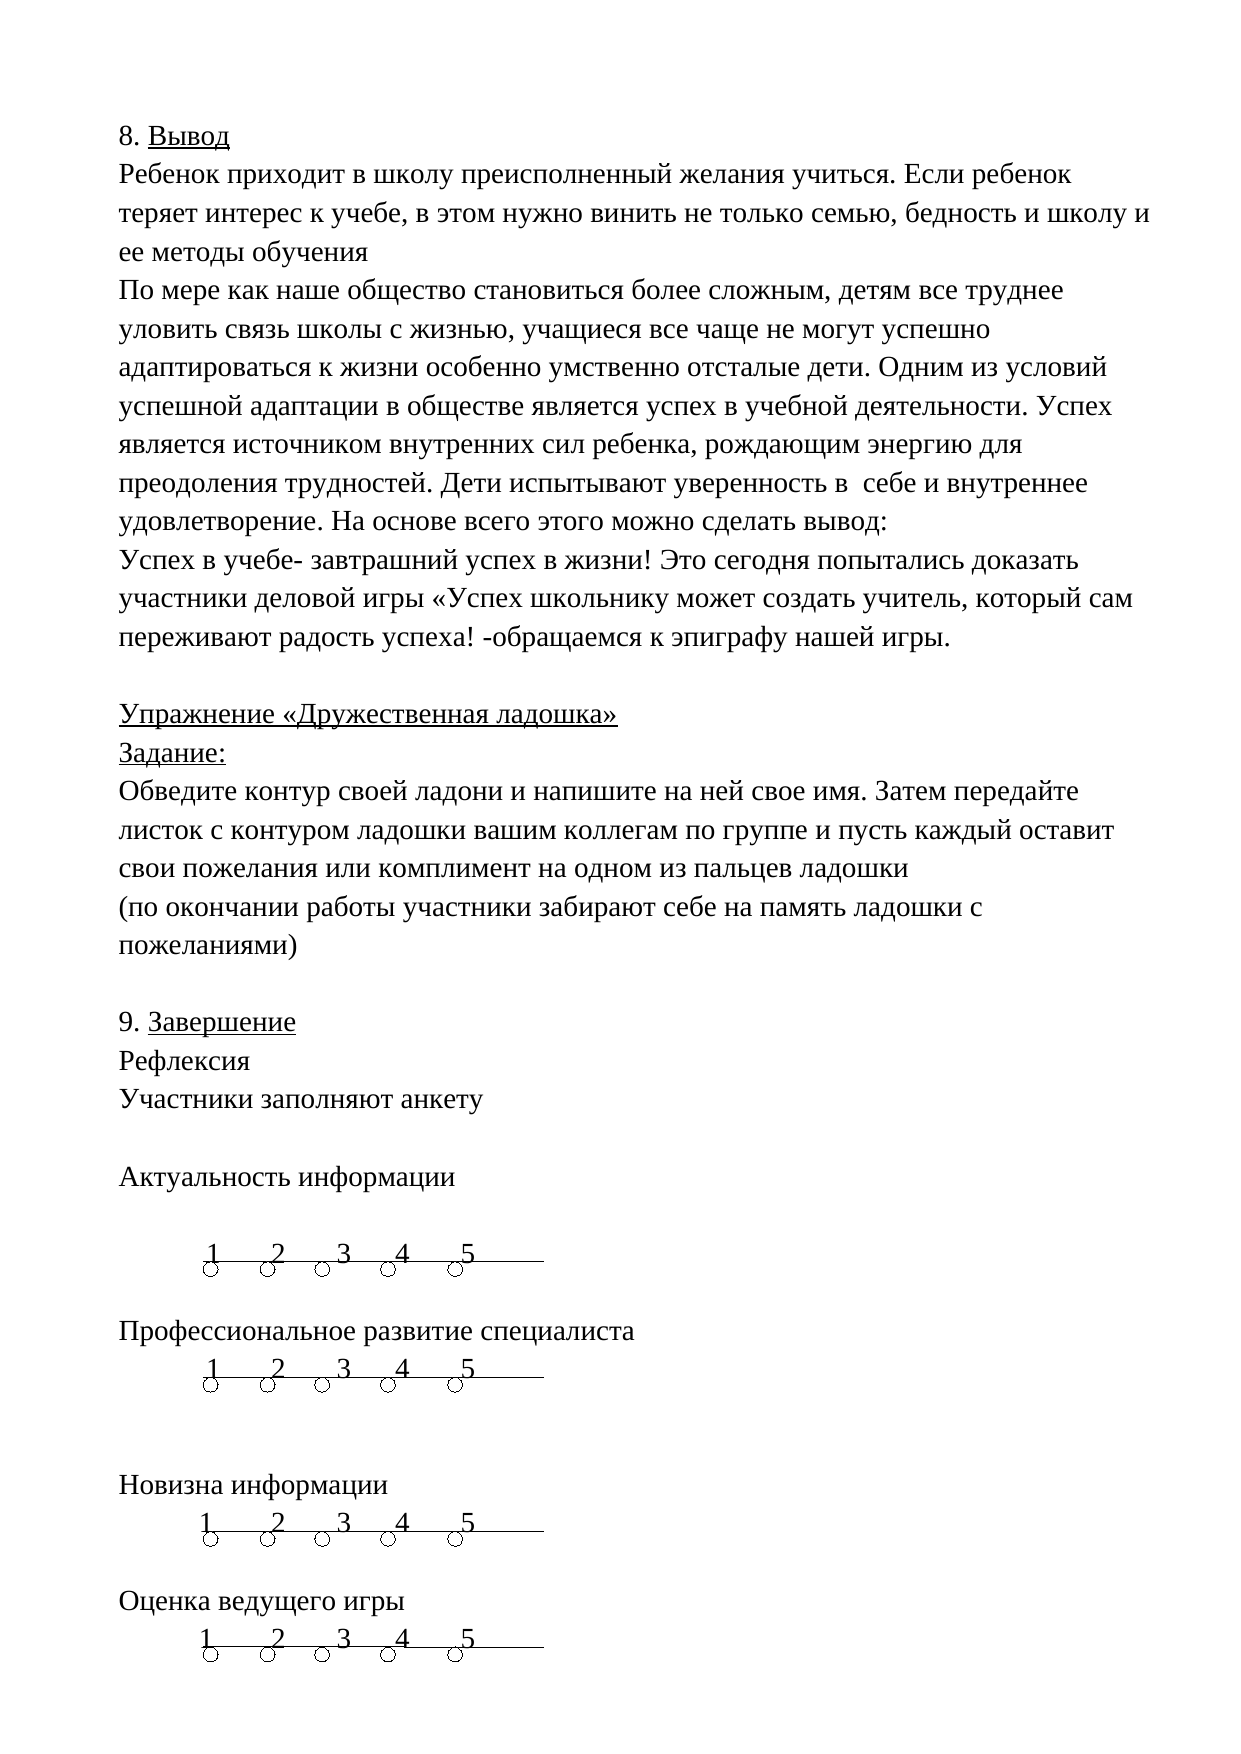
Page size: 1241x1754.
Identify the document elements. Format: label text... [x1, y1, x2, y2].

list Новизна информации [118, 1467, 1152, 1501]
list Актуальность информации [118, 1159, 1152, 1192]
list 1 2 3 4 5 [118, 1351, 1152, 1385]
list 1 2 3 4 5 [118, 1506, 1152, 1539]
list Рефлексия [118, 1043, 1152, 1077]
list Участники заполняют анкету [118, 1082, 1152, 1115]
list Успех в учебе- завтрашний успех в жизни! Это сегодня попытались доказать участники деловой игры «Успех школьнику может создать учитель, который сам переживают радость успеха! -обращаемся к эпиграфу нашей игры. [118, 542, 1152, 653]
list Задание: [118, 735, 1152, 768]
list По мере как наше общество становиться более сложным, детям все труднее уловить связь школы с жизнью, учащиеся все чаще не могут успешно адаптироваться к жизни особенно умственно отсталые дети. Одним из условий успешной адаптации в обществе является успех в учебной деятельности. Успех является источником внутренних сил ребенка, рождающим энергию для преодоления трудностей. Дети испытывают уверенность в себе и внутреннее удовлетворение. На основе всего этого можно сделать вывод: [118, 272, 1152, 537]
list Завершение [118, 1004, 1152, 1038]
list 1 2 3 4 5 [118, 1236, 1152, 1269]
list Вывод [118, 118, 1152, 152]
list Упражнение «Дружественная ладошка» [118, 696, 1152, 730]
list Ребенок приходит в школу преисполненный желания учиться. Если ребенок теряет интерес к учебе, в этом нужно винить не только семью, бедность и школу и ее методы обучения [118, 157, 1152, 267]
list (по окончании работы участники забирают себе на память ладошки с пожеланиями) [118, 889, 1152, 961]
list Профессиональное развитие специалиста [118, 1313, 1152, 1346]
list Оценка ведущего игры [118, 1583, 1152, 1616]
list 1 2 3 4 5 [118, 1621, 1152, 1655]
list Обведите контур своей ладони и напишите на ней свое имя. Затем передайте листок с контуром ладошки вашим коллегам по группе и пусть каждый оставит свои пожелания или комплимент на одном из пальцев ладошки [118, 773, 1152, 884]
